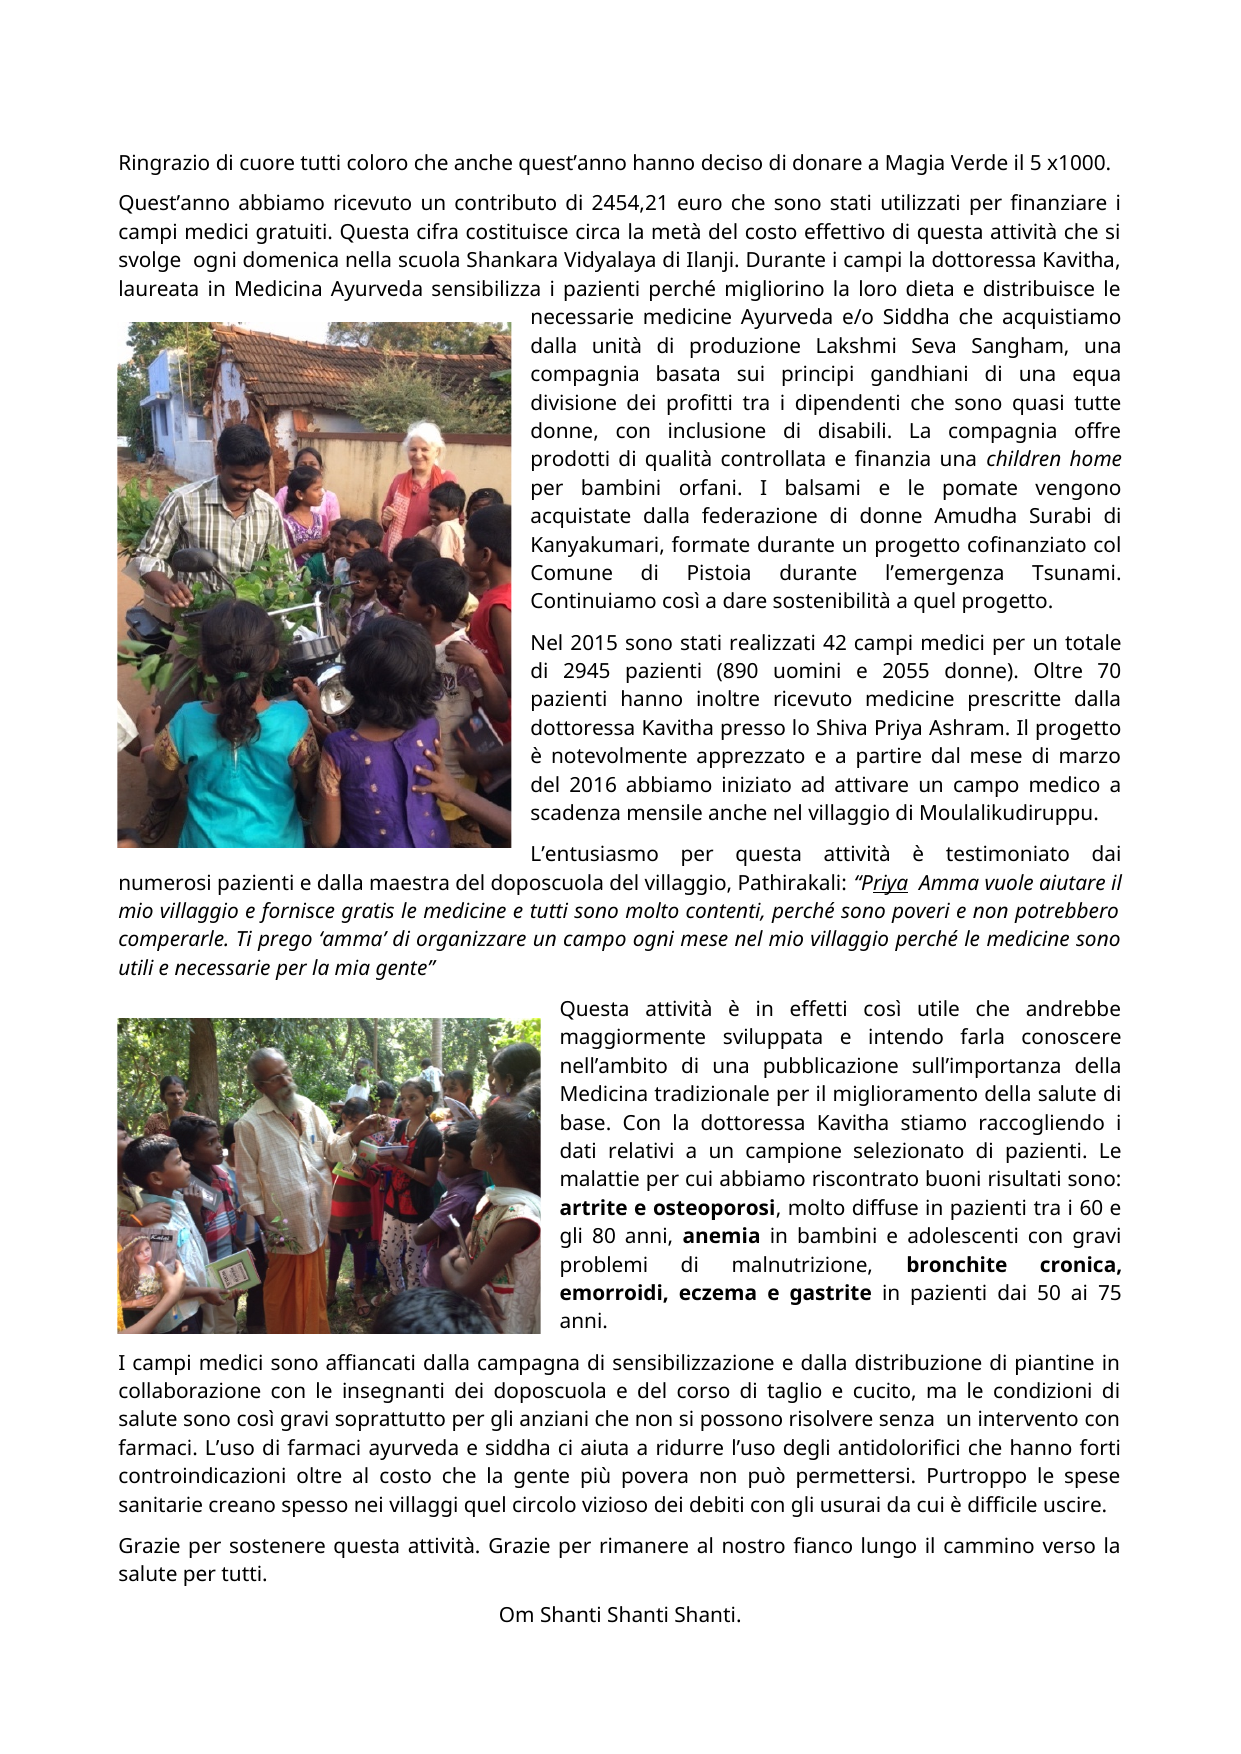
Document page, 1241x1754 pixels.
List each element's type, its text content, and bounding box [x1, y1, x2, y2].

text L’entusiasmo per questa attività è testimoniato dai numerosi pazienti e dalla maestra del doposcuola del villaggio, Pathirakali: “Priya Amma vuole aiutare il mio villaggio e fornisce gratis le medicine e tutti sono molto contenti, perché sono poveri e non potrebbero comperarle. Ti prego ‘amma’ di organizzare un campo ogni mese nel mio villaggio perché le medicine sono utili e necessarie per la mia gente” [118, 839, 1122, 981]
text Quest’anno abbiamo ricevuto un contributo di 2454,21 euro che sono stati utilizzati per finanziare i campi medici gratuiti. Questa cifra costituisce circa la metà del costo effettivo di questa attività che si svolge ogni domenica nella scuola Shankara Vidyalaya di Ilanji. Durante i campi la dottoressa Kavitha, laureata in Medicina Ayurveda sensibilizza i pazienti perché migliorino la loro dieta e distribuisce le necessarie medicine Ayurveda e/o Siddha che acquistiamo dalla unità di produzione Lakshmi Seva Sangham, una compagnia basata sui principi gandhiani di una equa divisione dei profitti tra i dipendenti che sono quasi tutte donne, con inclusione di disabili. La compagnia offre prodotti di qualità controllata e finanzia una children home per bambini orfani. I balsami e le pomate vengono acquistate dalla federazione di donne Amudha Surabi di Kanyakumari, formate durante un progetto cofinanziato col Comune di Pistoia durante l’emergenza Tsunami. Continuiamo così a dare sostenibilità a quel progetto. [118, 188, 1122, 615]
picture [117, 322, 512, 848]
text I campi medici sono affiancati dalla campagna di sensibilizzazione e dalla distribuzione di piantine in collaborazione con le insegnanti dei doposcuola e del corso di taglio e cucito, ma le condizioni di salute sono così gravi soprattutto per gli anziani che non si possono risolvere senza un intervento con farmaci. L’uso di farmaci ayurveda e siddha ci aiuta a ridurre l’uso degli antidolorifici che hanno forti controindicazioni oltre al costo che la gente più povera non può permettersi. Purtroppo le spese sanitarie creano spesso nei villaggi quel circolo vizioso dei debiti con gli usurai da cui è difficile uscire. [118, 1348, 1122, 1518]
text Om Shanti Shanti Shanti. [118, 1600, 1122, 1628]
text Grazie per sostenere questa attività. Grazie per rimanere al nostro fianco lungo il cammino verso la salute per tutti. [118, 1531, 1122, 1588]
text Nel 2015 sono stati realizzati 42 campi medici per un totale di 2945 pazienti (890 uomini e 2055 donne). Oltre 70 pazienti hanno inoltre ricevuto medicine prescritte dalla dottoressa Kavitha presso lo Shiva Priya Ashram. Il progetto è notevolmente apprezzato e a partire dal mese di marzo del 2016 abbiamo iniziato ad attivare un campo medico a scadenza mensile anche nel villaggio di Moulalikudiruppu. [512, 628, 1122, 827]
picture [117, 1018, 541, 1334]
text Ringrazio di cuore tutti coloro che anche quest’anno hanno deciso di donare a Magia Verde il 5 x1000. [118, 148, 1122, 176]
